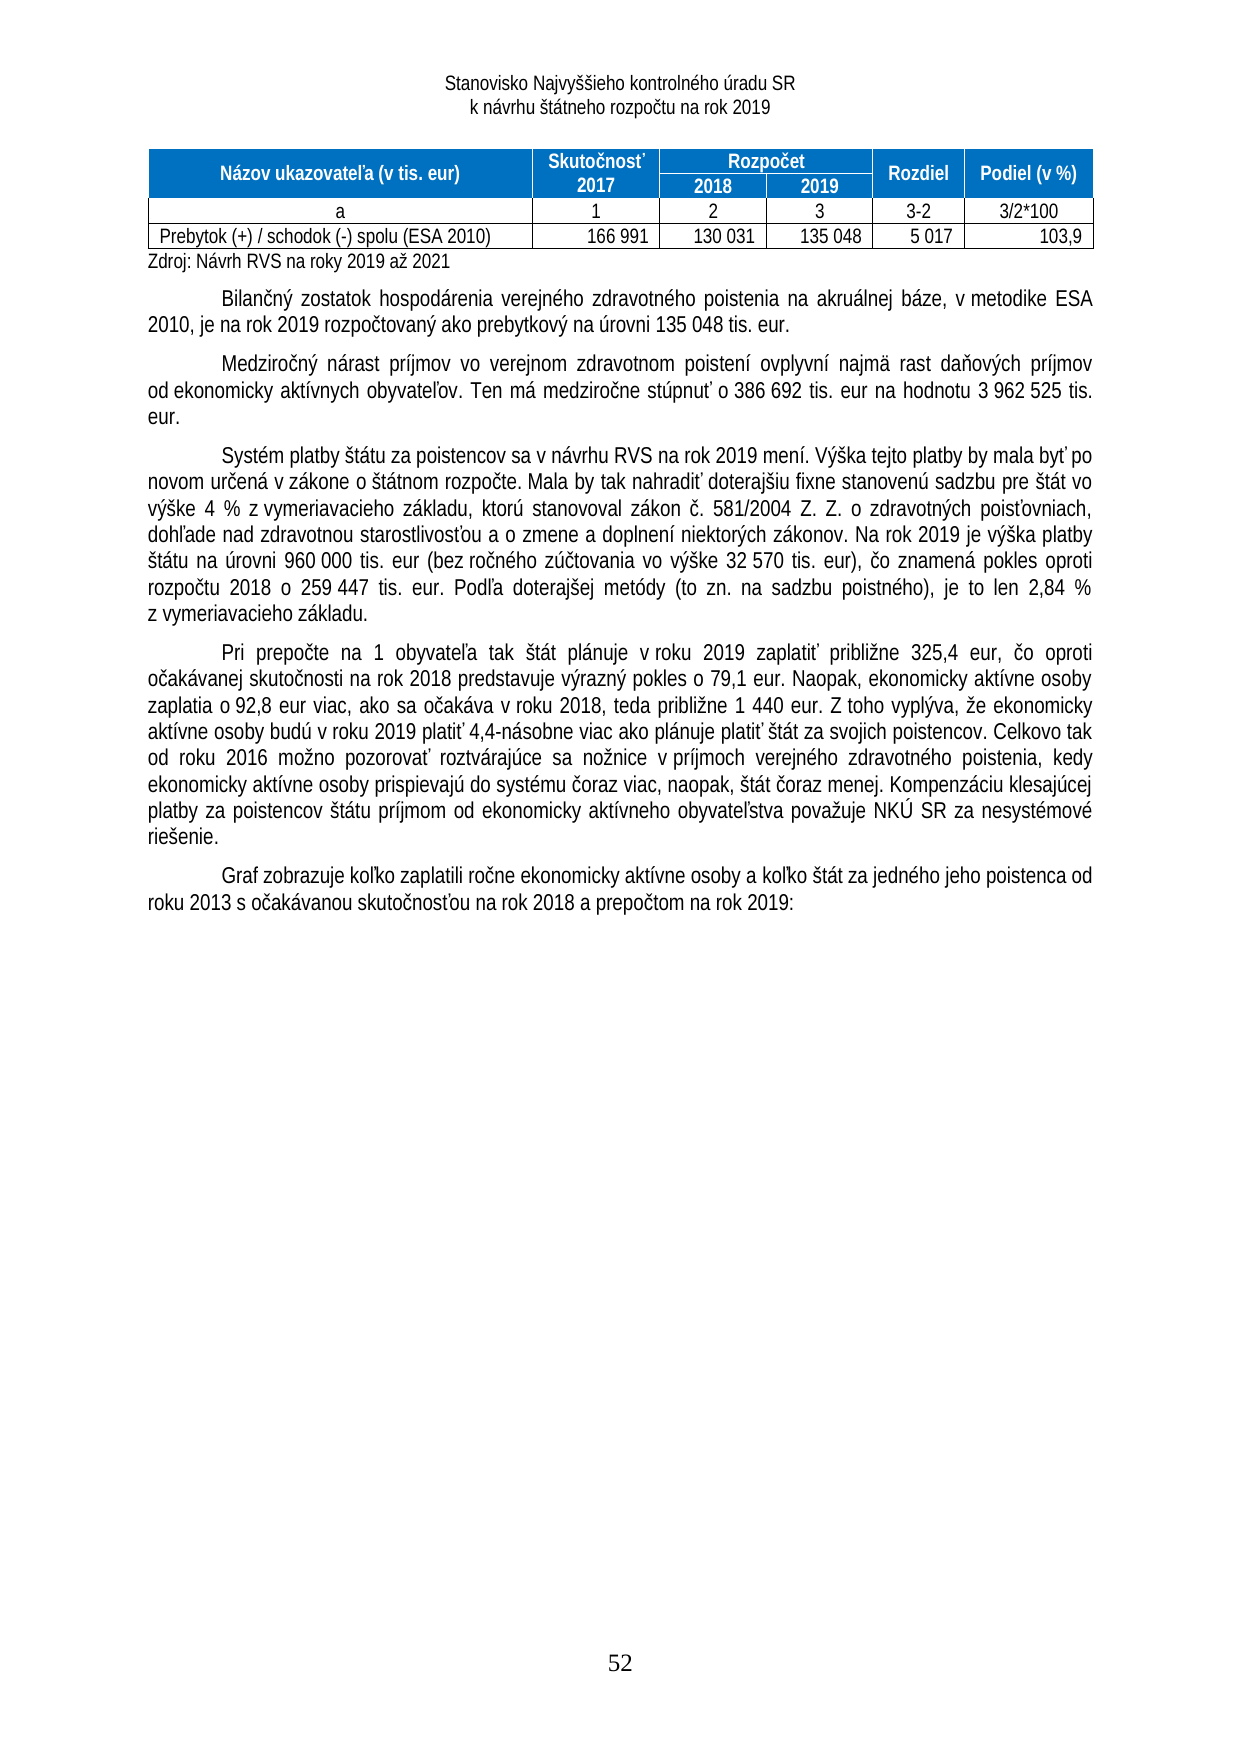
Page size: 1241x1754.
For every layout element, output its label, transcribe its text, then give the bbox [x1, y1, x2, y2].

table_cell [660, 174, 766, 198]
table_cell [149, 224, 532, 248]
text Pri prepočte na 1 obyvateľa tak štát plánuje v roku 2019 zaplatiť približne 325,4 eur, čo oproti očakávanej skutočnosti na rok 2018 predstavuje výrazný pokles o 79,1 eur. Naopak, ekonomicky aktívne osoby zaplatia o 92,8 eur viac, ako sa očakáva v roku 2018, teda približne 1 440 eur. Z toho vyplýva, že ekonomicky aktívne osoby budú v roku 2019 platiť 4,4-násobne viac ako plánuje platiť štát za svojich poistencov. Celkovo tak od roku 2016 možno pozorovať roztvárajúce sa nožnice v príjmoch verejného zdravotného poistenia, kedy ekonomicky aktívne osoby prispievajú do systému čoraz viac, naopak, štát čoraz menej. Kompenzáciu klesajúcej platby za poistencov štátu príjmom od ekonomicky aktívneho obyvateľstva považuje NKÚ SR za nesystémové riešenie. [148, 639, 1093, 850]
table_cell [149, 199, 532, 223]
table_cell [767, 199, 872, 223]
text Bilančný zostatok hospodárenia verejného zdravotného poistenia na akruálnej báze, v metodike ESA 2010, je na rok 2019 rozpočtovaný ako prebytkový na úrovni 135 048 tis. eur. [148, 285, 1093, 338]
text Graf zobrazuje koľko zaplatili ročne ekonomicky aktívne osoby a koľko štát za jedného jeho poistenca od roku 2013 s očakávanou skutočnosťou na rok 2018 a prepočtom na rok 2019: [148, 862, 1093, 915]
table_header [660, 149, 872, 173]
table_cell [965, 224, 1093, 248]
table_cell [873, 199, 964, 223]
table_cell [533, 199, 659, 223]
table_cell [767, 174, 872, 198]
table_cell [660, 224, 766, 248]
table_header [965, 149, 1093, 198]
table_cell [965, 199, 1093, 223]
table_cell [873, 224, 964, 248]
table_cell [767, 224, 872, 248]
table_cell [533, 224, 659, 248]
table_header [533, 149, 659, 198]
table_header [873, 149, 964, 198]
text Medziročný nárast príjmov vo verejnom zdravotnom poistení ovplyvní najmä rast daňových príjmov od ekonomicky aktívnych obyvateľov. Ten má medziročne stúpnuť o 386 692 tis. eur na hodnotu 3 962 525 tis. eur. [148, 350, 1093, 429]
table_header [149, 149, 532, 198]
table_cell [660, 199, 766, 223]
text Zdroj: Návrh RVS na roky 2019 až 2021 [148, 249, 1093, 273]
text Systém platby štátu za poistencov sa v návrhu RVS na rok 2019 mení. Výška tejto platby by mala byť po novom určená v zákone o štátnom rozpočte. Mala by tak nahradiť doterajšiu fixne stanovenú sadzbu pre štát vo výške 4 % z vymeriavacieho základu, ktorú stanovoval zákon č. 581/2004 Z. Z. o zdravotných poisťovniach, dohľade nad zdravotnou starostlivosťou a o zmene a doplnení niektorých zákonov. Na rok 2019 je výška platby štátu na úrovni 960 000 tis. eur (bez ročného zúčtovania vo výške 32 570 tis. eur), čo znamená pokles oproti rozpočtu 2018 o 259 447 tis. eur. Podľa doterajšej metódy (to zn. na sadzbu poistného), je to len 2,84 % z vymeriavacieho základu. [148, 442, 1093, 626]
